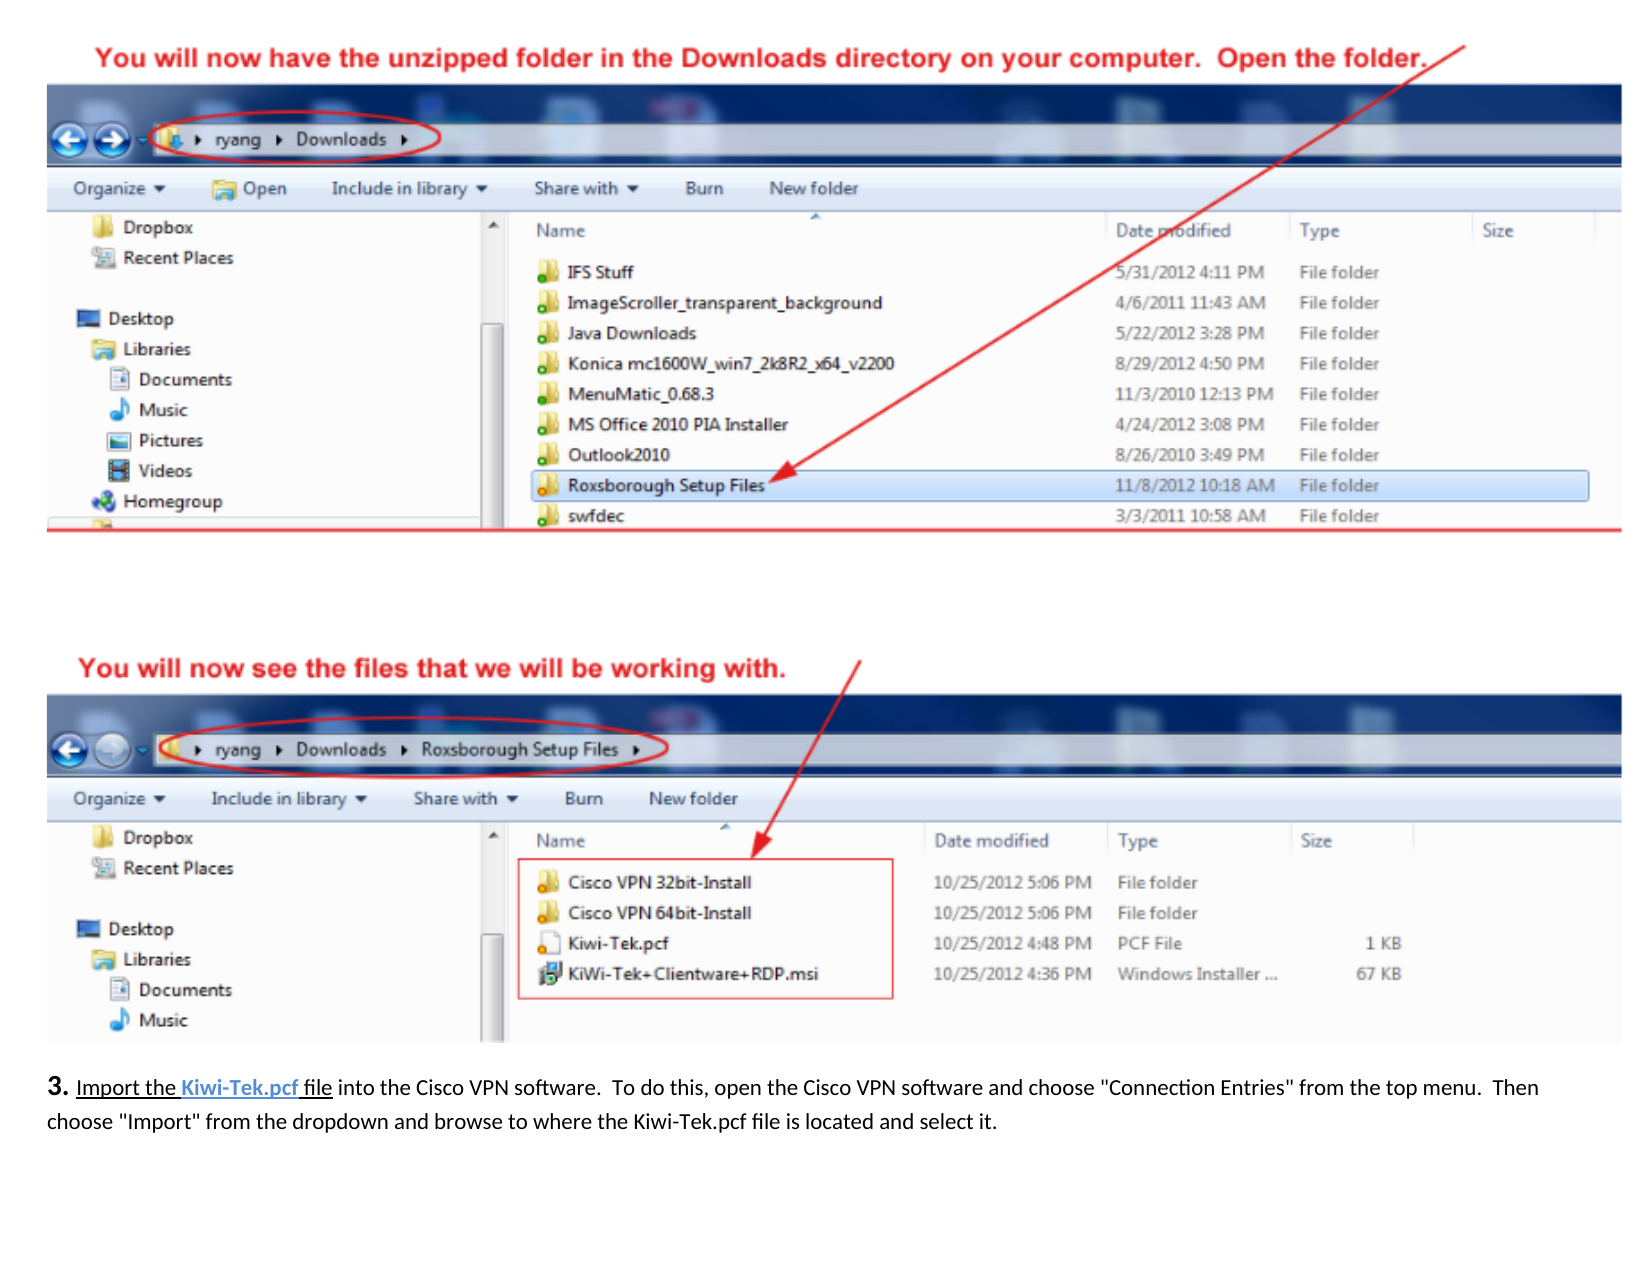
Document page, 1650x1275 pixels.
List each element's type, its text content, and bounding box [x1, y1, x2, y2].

text 3. Import the Kiwi-Tek.pcf file into the Cisco VPN software. To do this, open the Cisco VPN software and choose "Connection Entries" from the top menu. Then choose "Import" from the dropdown and browse to where the Kiwi-Tek.pcf file is located and select it. [47, 1067, 1603, 1135]
